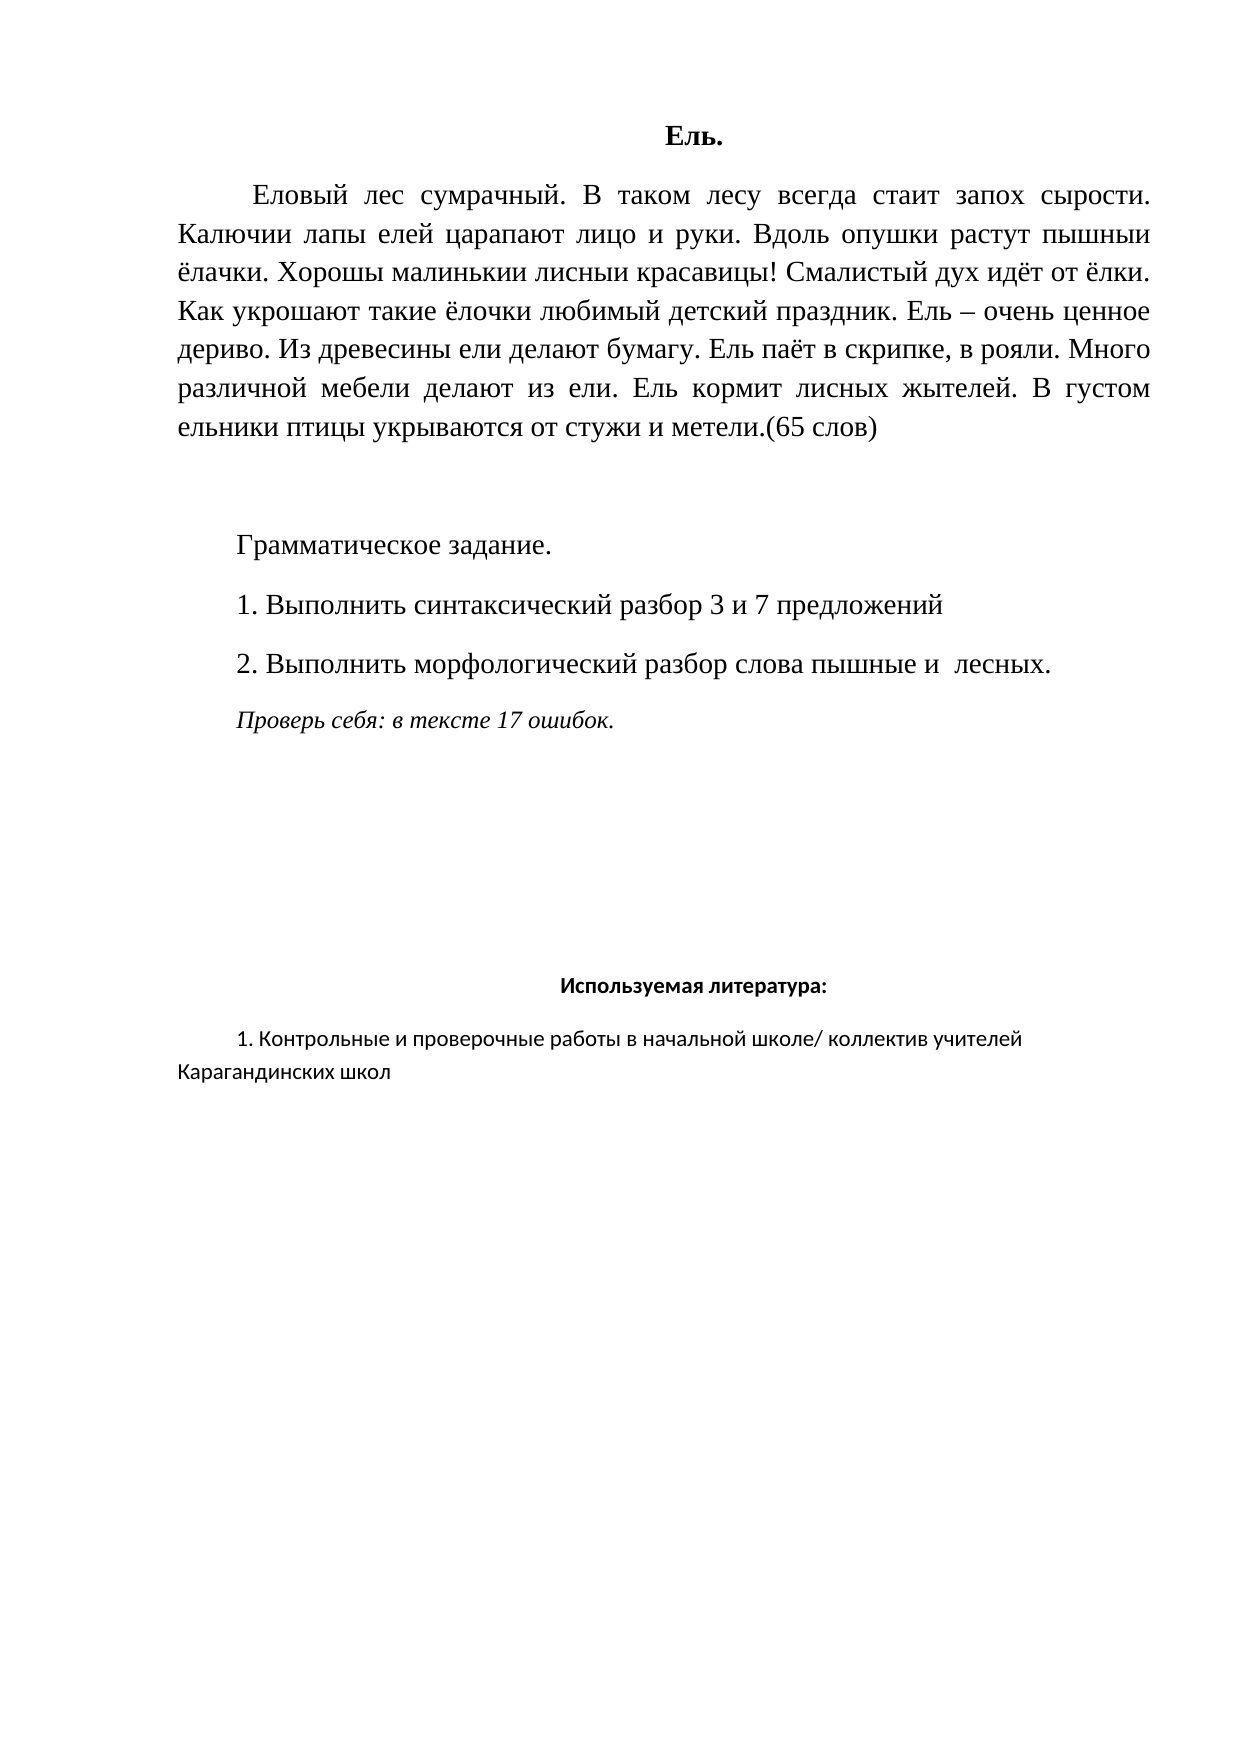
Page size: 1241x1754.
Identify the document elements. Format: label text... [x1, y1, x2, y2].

text Проверь себя: в тексте 17 ошибок. [177, 706, 1152, 734]
text 1. Выполнить синтаксический разбор 3 и 7 предложений [177, 587, 1152, 620]
text 1. Контрольные и проверочные работы в начальной школе/ коллектив учителей Карагандинских школ [177, 1024, 1152, 1085]
text Еловый лес сумрачный. В таком лесу всегда стаит запох сырости. Калючии лапы елей царапают лицо и руки. Вдоль опушки растут пышныи ёлачки. Хорошы малинькии лисныи красавицы! Смалистый дух идёт от ёлки. Как укрошают такие ёлочки любимый детский праздник. Ель – очень ценное дериво. Из древесины ели делают бумагу. Ель паёт в скрипке, в рояли. Много различной мебели делают из ели. Ель кормит лисных жытелей. В густом ельники птицы укрываются от стужи и метели.(65 слов) [177, 177, 1152, 442]
text Используемая литература: [177, 972, 1152, 999]
text Ель. [177, 118, 1152, 152]
text Грамматическое задание. [177, 527, 1152, 561]
text 2. Выполнить морфологический разбор слова пышные и лесных. [177, 646, 1152, 680]
